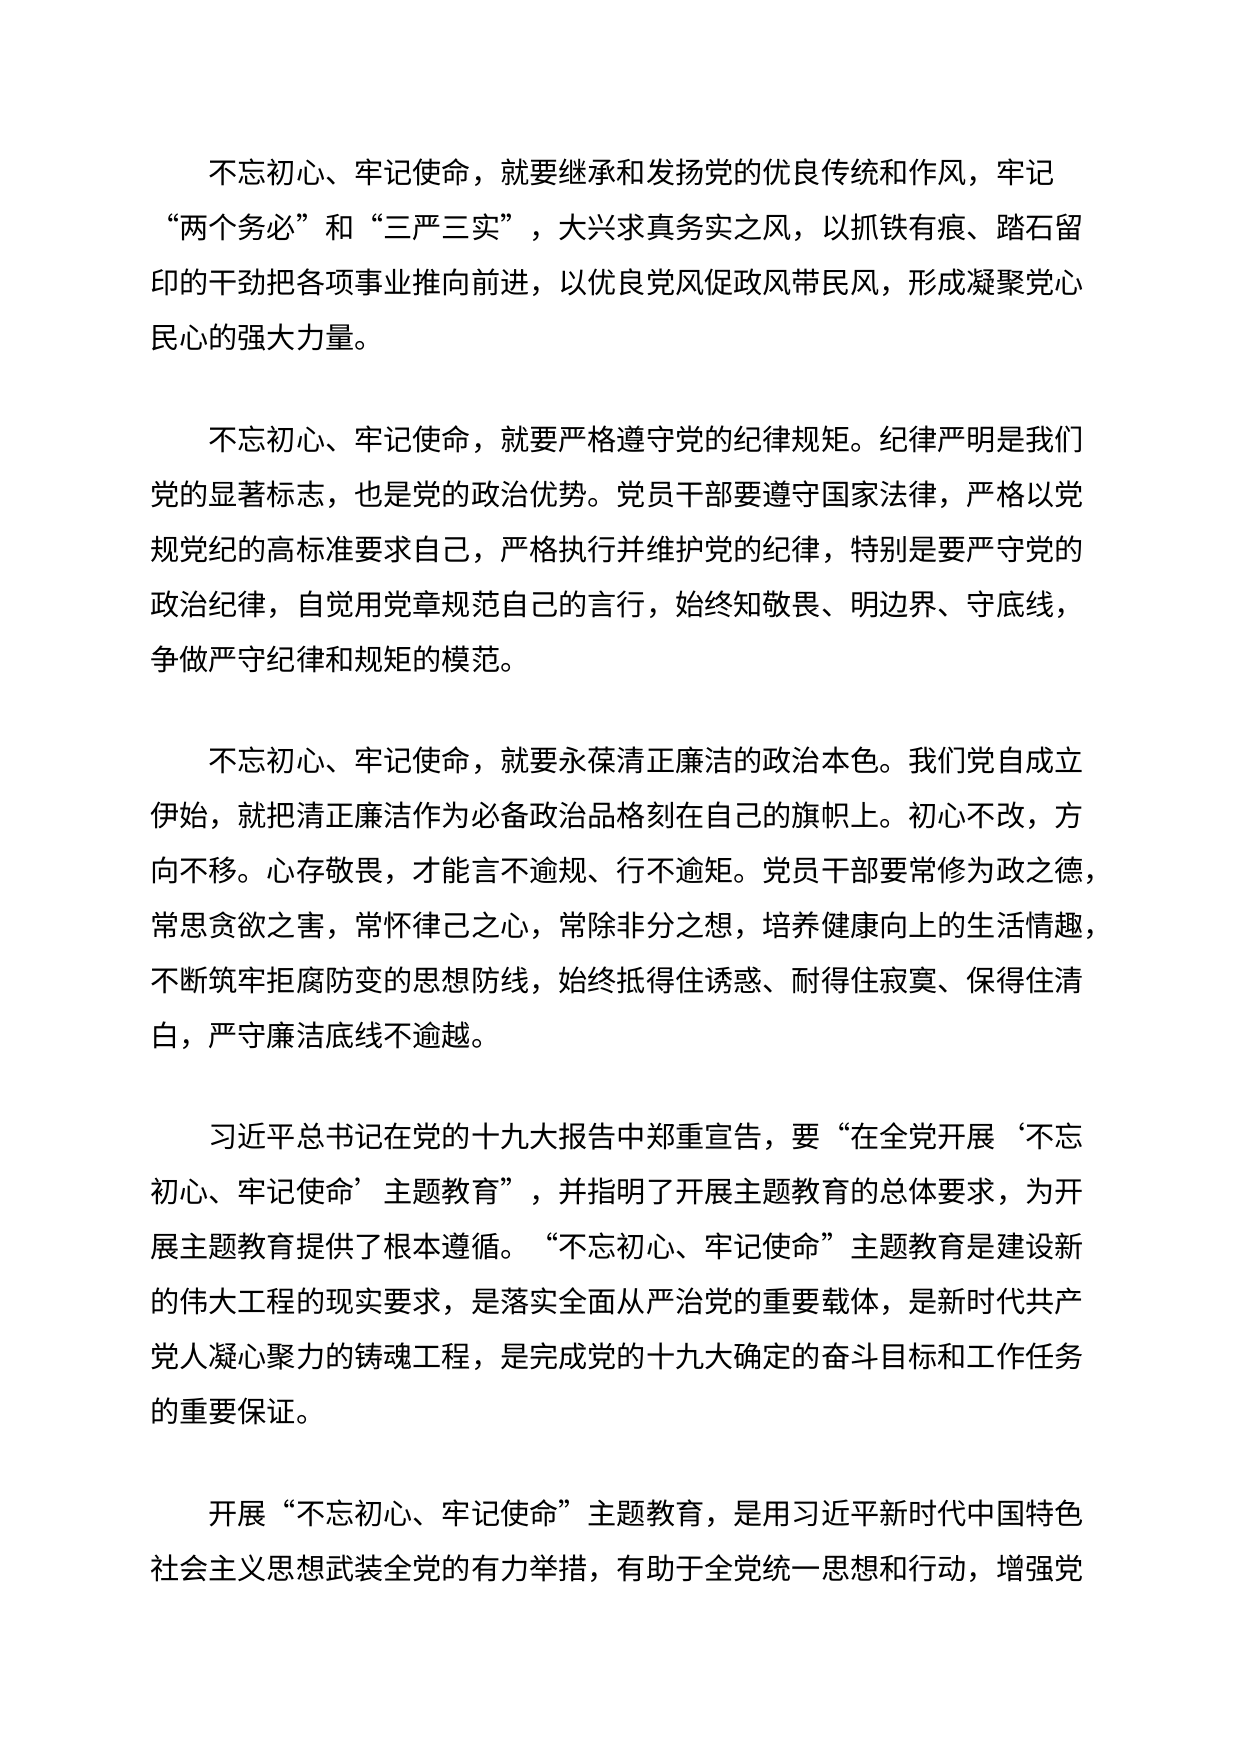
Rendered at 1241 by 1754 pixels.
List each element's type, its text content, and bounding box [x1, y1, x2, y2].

text 习近平总书记在党的十九大报告中郑重宣告，要“在全党开展‘不忘初心、牢记使命’主题教育”，并指明了开展主题教育的总体要求，为开展主题教育提供了根本遵循。“不忘初心、牢记使命”主题教育是建设新的伟大工程的现实要求，是落实全面从严治党的重要载体，是新时代共产党人凝心聚力的铸魂工程，是完成党的十九大确定的奋斗目标和工作任务的重要保证。 [150, 1114, 1090, 1431]
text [150, 1490, 1090, 1587]
text 不忘初心、牢记使命，就要严格遵守党的纪律规矩。纪律严明是我们党的显著标志，也是党的政治优势。党员干部要遵守国家法律，严格以党规党纪的高标准要求自己，严格执行并维护党的纪律，特别是要严守党的政治纪律，自觉用党章规范自己的言行，始终知敬畏、明边界、守底线，争做严守纪律和规矩的模范。 [150, 416, 1090, 678]
text 不忘初心、牢记使命，就要永葆清正廉洁的政治本色。我们党自成立伊始，就把清正廉洁作为必备政治品格刻在自己的旗帜上。初心不改，方向不移。心存敬畏，才能言不逾规、行不逾矩。党员干部要常修为政之德，常思贪欲之害，常怀律己之心，常除非分之想，培养健康向上的生活情趣，不断筑牢拒腐防变的思想防线，始终抵得住诱惑、耐得住寂寞、保得住清白，严守廉洁底线不逾越。 [150, 738, 1090, 1054]
text 不忘初心、牢记使命，就要继承和发扬党的优良传统和作风，牢记“两个务必”和“三严三实”，大兴求真务实之风，以抓铁有痕、踏石留印的干劲把各项事业推向前进，以优良党风促政风带民风，形成凝聚党心民心的强大力量。 [150, 150, 1090, 357]
